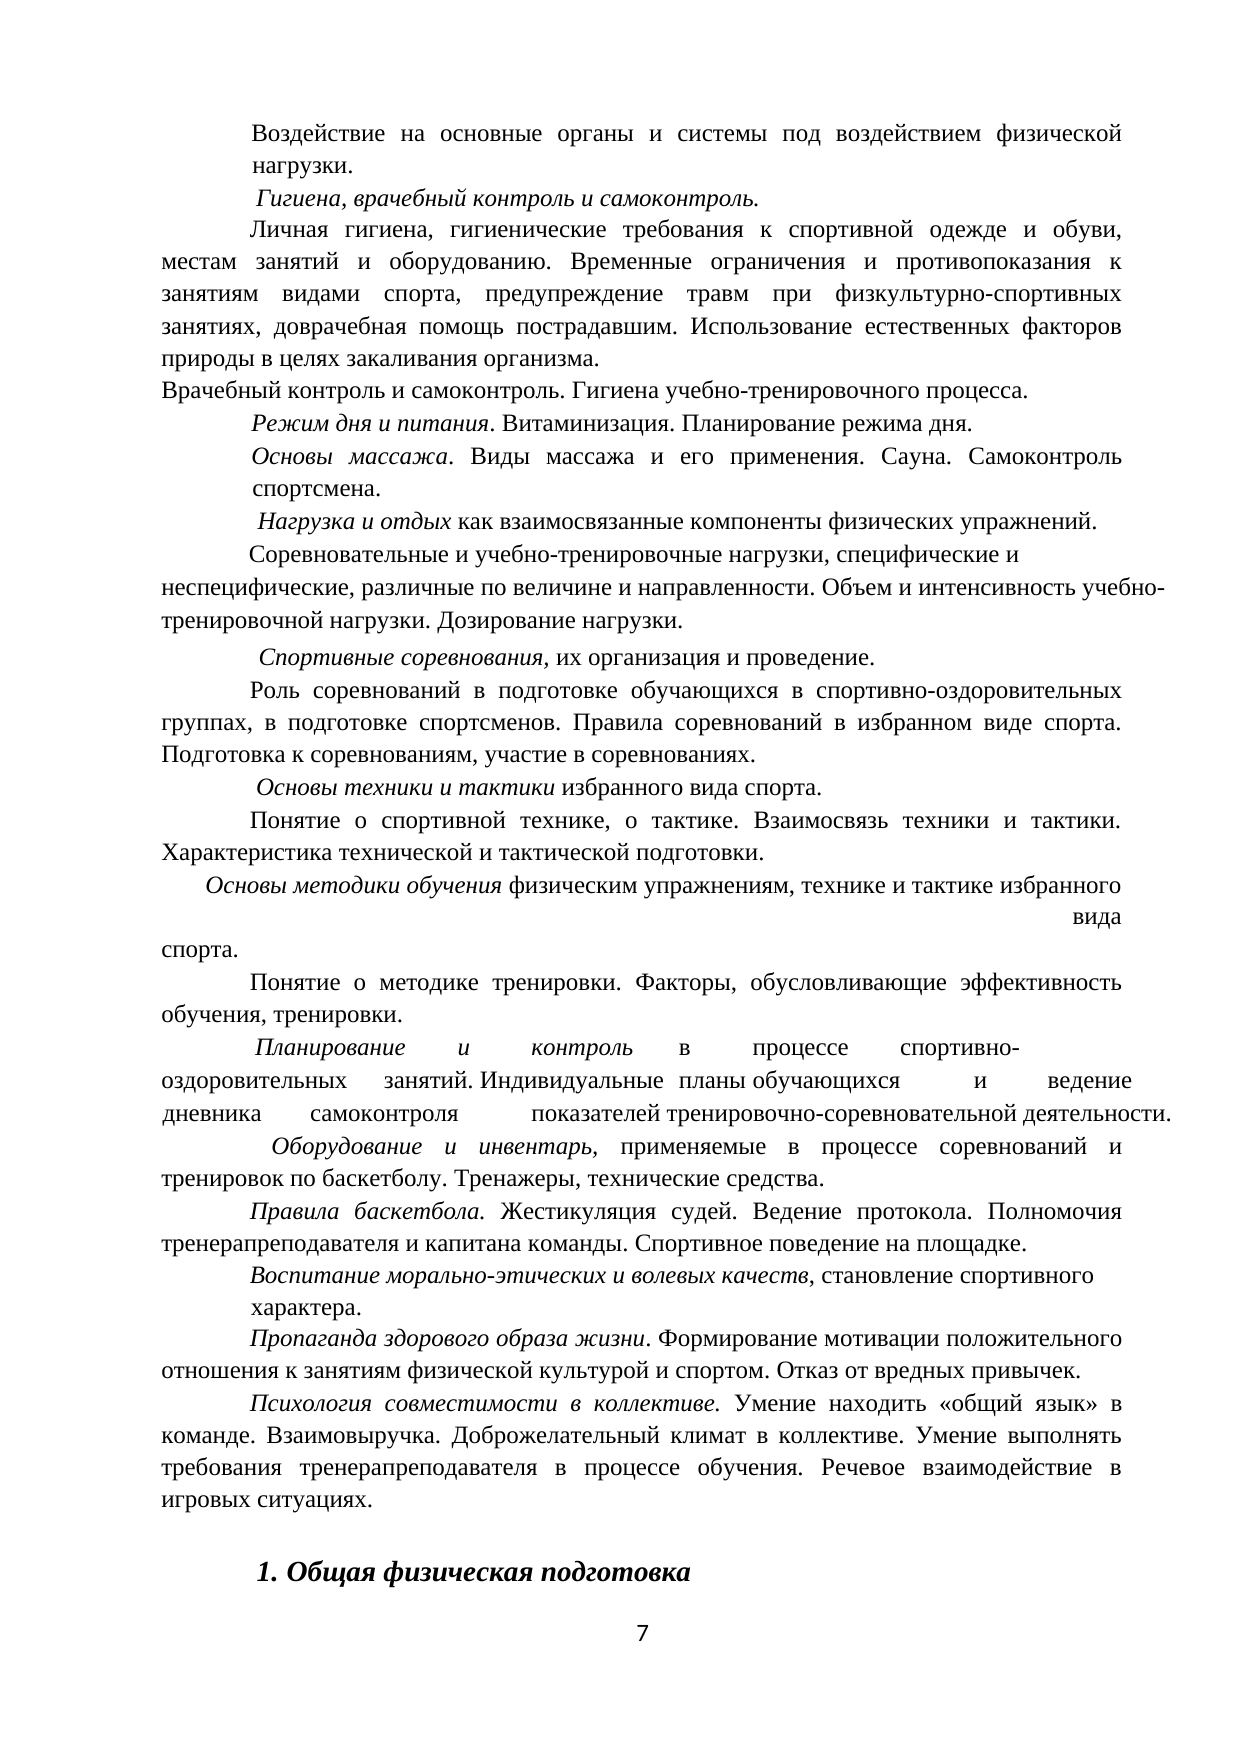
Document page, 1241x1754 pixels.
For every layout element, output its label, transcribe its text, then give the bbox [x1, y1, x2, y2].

text Понятие о спортивной технике, о тактике. Взаимосвязь техники и тактики. Характеристика технической и тактической подготовки. [161, 805, 1123, 866]
text Режим дня и питания. Витаминизация. Планирование режима дня. [251, 408, 1123, 437]
text Психология совместимости в коллективе. Умение находить «общий язык» в команде. Взаимовыручка. Доброжелательный климат в коллективе. Умение выполнять требования тренерапреподавателя в процессе обучения. Речевое взаимодействие в игровых ситуациях. [161, 1388, 1123, 1513]
text Основы техники и тактики избранного вида спорта. [249, 772, 1196, 801]
text Гигиена, врачебный контроль и самоконтроль. [249, 183, 1196, 212]
text Планирование и контроль в процессе спортивно-оздоровительных занятий. Индивидуальные планы обучающихся и ведение дневника самоконтроля показателей тренировочно-соревновательной деятельности. [161, 1032, 1196, 1127]
text 1. Общая физическая подготовка [256, 1554, 1196, 1587]
text Понятие о методике тренировки. Факторы, обусловливающие эффективность обучения, тренировки. [161, 967, 1123, 1028]
text Пропаганда здорового образа жизни. Формирование мотивации положительного отношения к занятиям физической культурой и спортом. Отказ от вредных привычек. [161, 1323, 1123, 1384]
text спорта. [161, 934, 1123, 963]
text Личная гигиена, гигиенические требования к спортивной одежде и обуви, местам занятий и оборудованию. Временные ограничения и противопоказания к занятиям видами спорта, предупреждение травм при физкультурно-спортивных занятиях, доврачебная помощь пострадавшим. Использование естественных факторов природы в целях закаливания организма. [161, 214, 1123, 372]
text Воспитание морально-этических и волевых качеств, становление спортивного характера. [249, 1261, 1196, 1320]
text Правила баскетбола. Жестикуляция судей. Ведение протокола. Полномочия тренерапреподавателя и капитана команды. Спортивное поведение на площадке. [161, 1196, 1123, 1257]
text Нагрузка и отдых как взаимосвязанные компоненты физических упражнений. [251, 506, 1123, 535]
text Основы методики обучения физическим упражнениям, технике и тактике избранного вида [162, 870, 1121, 930]
text Роль соревнований в подготовке обучающихся в спортивно-оздоровительных группах, в подготовке спортсменов. Правила соревнований в избранном виде спорта. Подготовка к соревнованиям, участие в соревнованиях. [161, 675, 1123, 768]
text Основы массажа. Виды массажа и его применения. Сауна. Самоконтроль спортсмена. [251, 441, 1123, 502]
text Врачебный контроль и самоконтроль. Гигиена учебно-тренировочного процесса. [161, 376, 1123, 404]
text Соревновательные и учебно-тренировочные нагрузки, специфические и неспецифические, различные по величине и направленности. Объем и интенсивность учебно-тренировочной нагрузки. Дозирование нагрузки. [161, 539, 1196, 633]
text Спортивные соревнования, их организация и проведение. [251, 642, 1123, 670]
text Воздействие на основные органы и системы под воздействием физической нагрузки. [251, 118, 1123, 179]
text Оборудование и инвентарь, применяемые в процессе соревнований и тренировок по баскетболу. Тренажеры, технические средства. [161, 1131, 1123, 1192]
